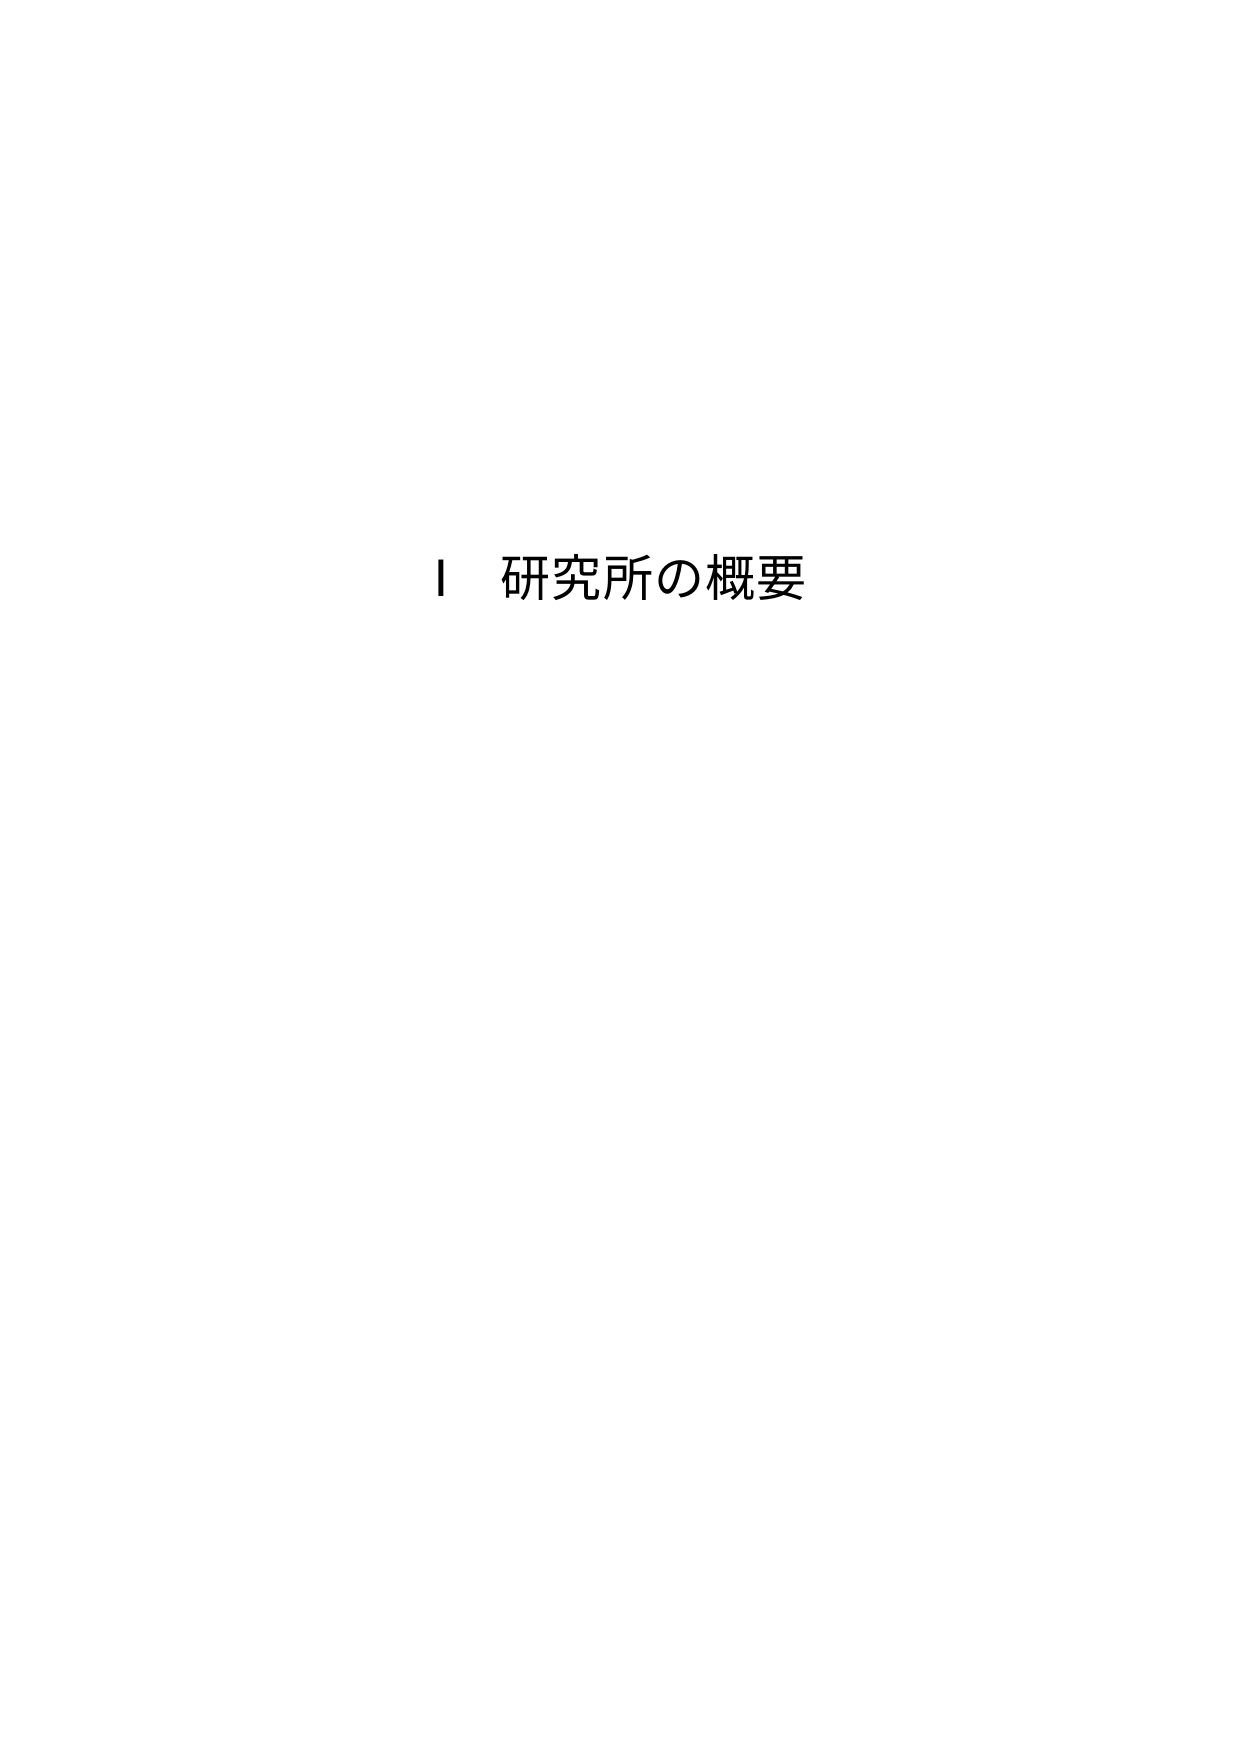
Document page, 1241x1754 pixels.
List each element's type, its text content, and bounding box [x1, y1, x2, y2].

text Ⅰ 研究所の概要 [148, 539, 1092, 611]
